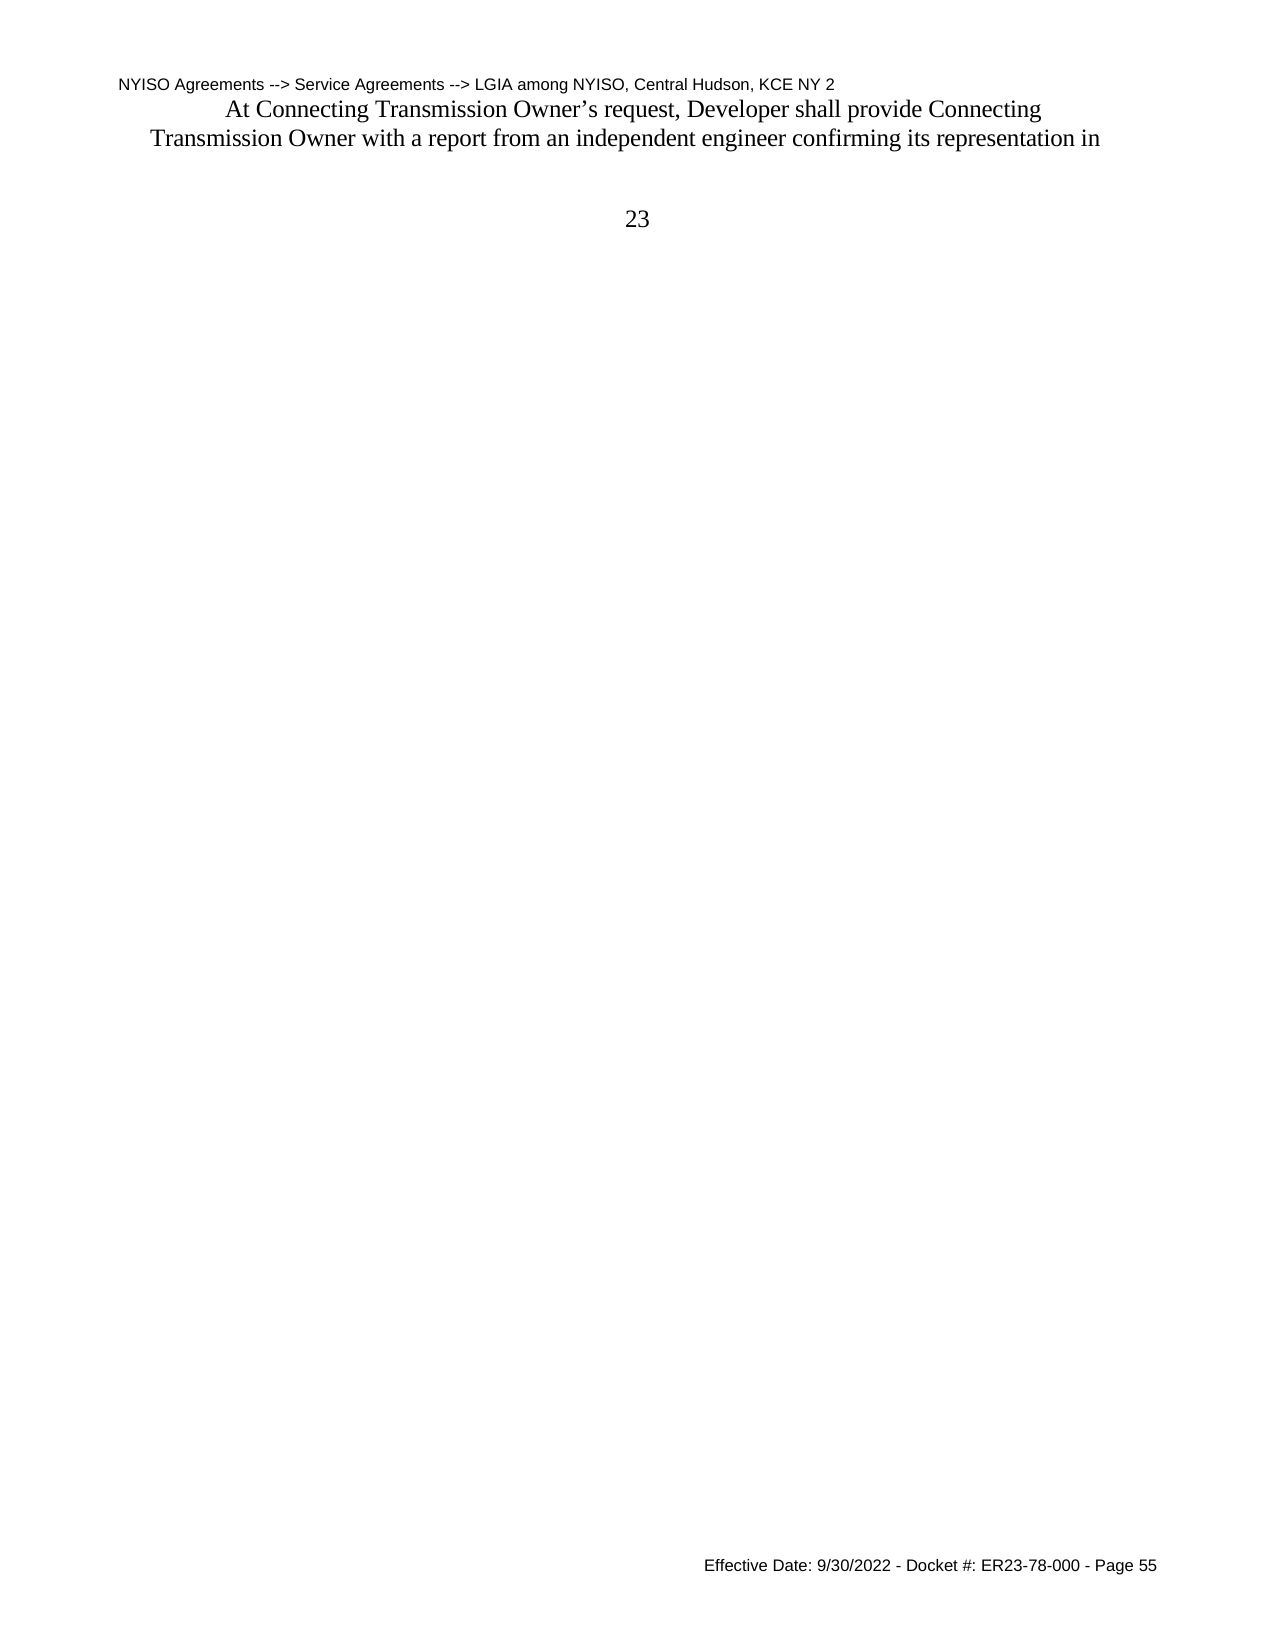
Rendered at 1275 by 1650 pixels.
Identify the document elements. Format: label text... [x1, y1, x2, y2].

text At Connecting Transmission Owner’s request, Developer shall provide Connecting [225, 94, 1275, 123]
text 23 [625, 204, 1275, 233]
text Transmission Owner with a report from an independent engineer confirming its representation in [150, 123, 1275, 152]
